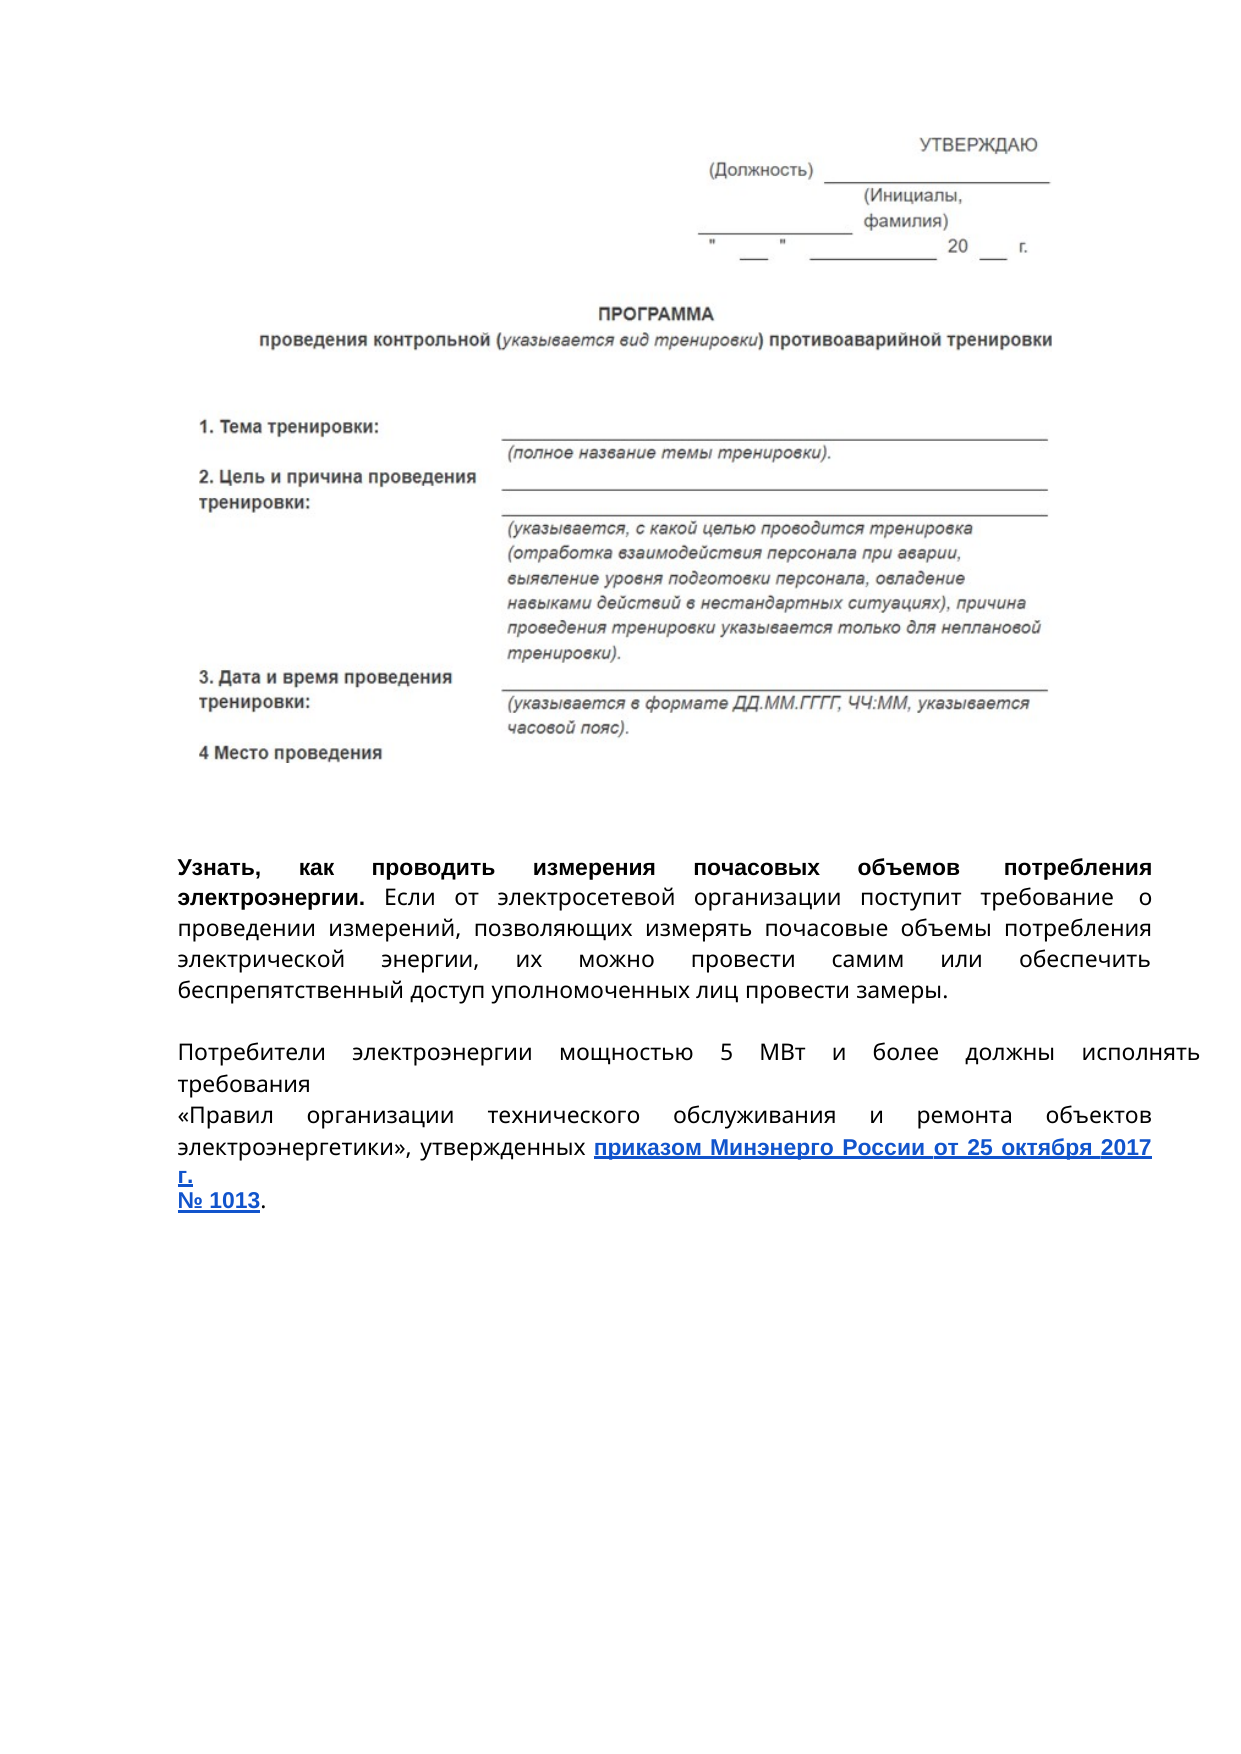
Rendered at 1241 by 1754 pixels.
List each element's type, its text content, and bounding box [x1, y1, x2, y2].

text Потребители электроэнергии мощностью 5 МВт и более должны исполнять требования [177, 1036, 1201, 1099]
picture [198, 137, 1053, 763]
text Узнать, как проводить измерения почасовых объемов потребления электроэнергии. Если от электросетевой организации поступит требование о проведении измерений, позволяющих измерять почасовые объемы потребления электрической энергии, их можно провести самим или обеспечить беспрепятственный доступ уполномоченных лиц провести замеры. [177, 854, 1152, 1006]
text «Правил организации технического обслуживания и ремонта объектов электроэнергетики», утвержденных приказом Минэнерго России от 25 октября 2017 г. [177, 1099, 1152, 1188]
text № 1013. [177, 1188, 1201, 1214]
